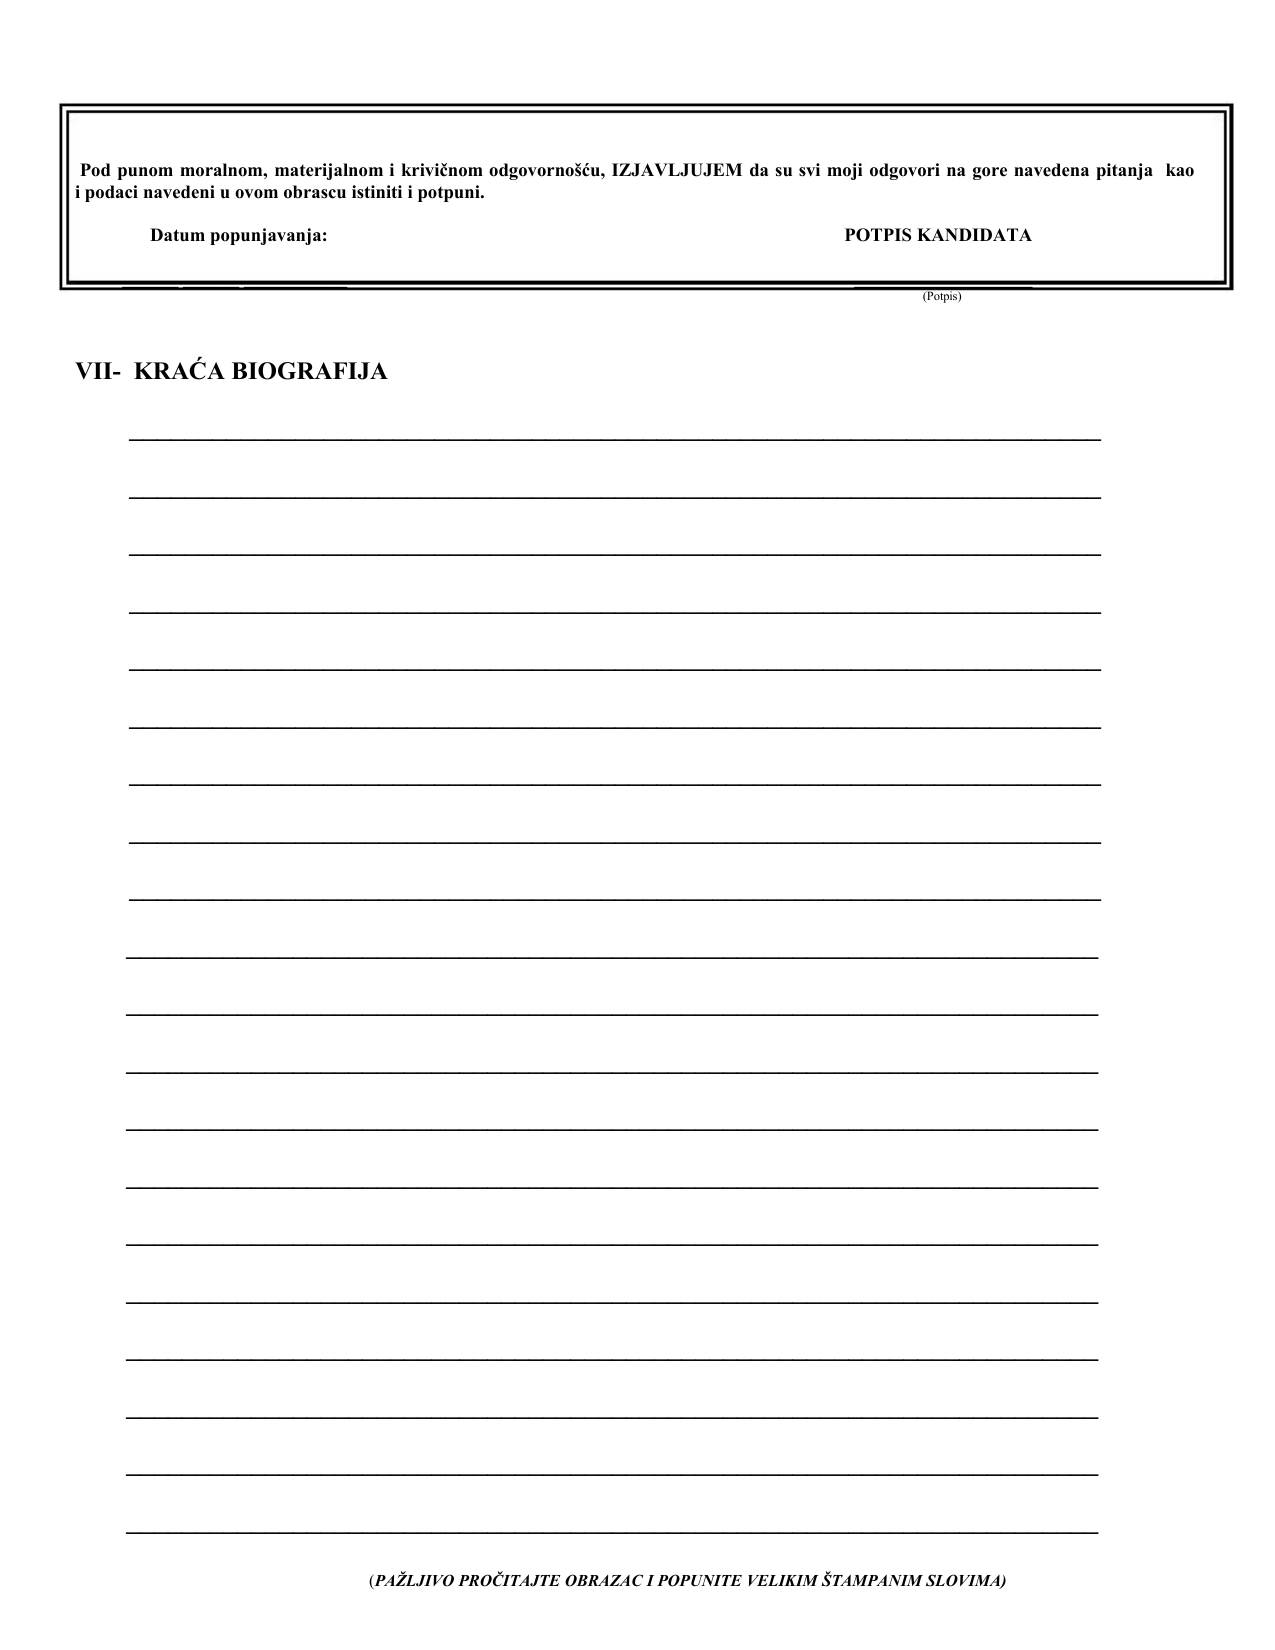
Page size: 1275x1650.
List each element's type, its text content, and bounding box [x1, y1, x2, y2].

text ______________________________________________________________________ [112, 1218, 1264, 1247]
text ______________________________________________________________________ [112, 1448, 1264, 1477]
text ______________________________________________________________________ [112, 816, 1264, 845]
text Datum popunjavanja: POTPIS KANDIDATA [150, 224, 1264, 246]
text (Potpis) [923, 289, 1264, 304]
text ______________________________________________________________________ [112, 1276, 1264, 1305]
text ______________________________________________________________________ [112, 701, 1264, 730]
text ______________________________________________________________________ [112, 931, 1264, 960]
text ______________________________________________________________________ [112, 413, 1264, 442]
text ______________________________________________________________________ [112, 1391, 1264, 1420]
text ______________________________________________________________________ [112, 586, 1264, 615]
text ______________________________________________________________________ [112, 643, 1264, 672]
text ______________________________________________________________________ [112, 988, 1264, 1017]
text ______________________________________________________________________ [112, 1506, 1264, 1535]
text ______________________________________________________________________ [112, 1103, 1264, 1132]
text VII- KRAĆA BIOGRAFIJA [75, 356, 1264, 385]
text (PAŽLJIVO PROČITAJTE OBRAZAC I POPUNITE VELIKIM ŠTAMPANIM SLOVIMA) [112, 1563, 1264, 1592]
text ______________________________________________________________________ [112, 873, 1264, 902]
text ______________________________________________________________________ [112, 758, 1264, 787]
text ______________________________________________________________________ [112, 471, 1264, 500]
text ______________________________________________________________________ [112, 528, 1264, 557]
text ______.______.___________ ___________________ [122, 267, 1264, 289]
text ______________________________________________________________________ [112, 1161, 1264, 1190]
text Pod punom moralnom, materijalnom i krivičnom odgovornošću, IZJAVLJUJEM da su svi moji odgovori na gore navedena pitanja kao i podaci navedeni u ovom obrascu istiniti i potpuni. [75, 160, 1204, 203]
text ______________________________________________________________________ [112, 1046, 1264, 1075]
text ______________________________________________________________________ [112, 1333, 1264, 1362]
picture [57, 101, 1235, 293]
